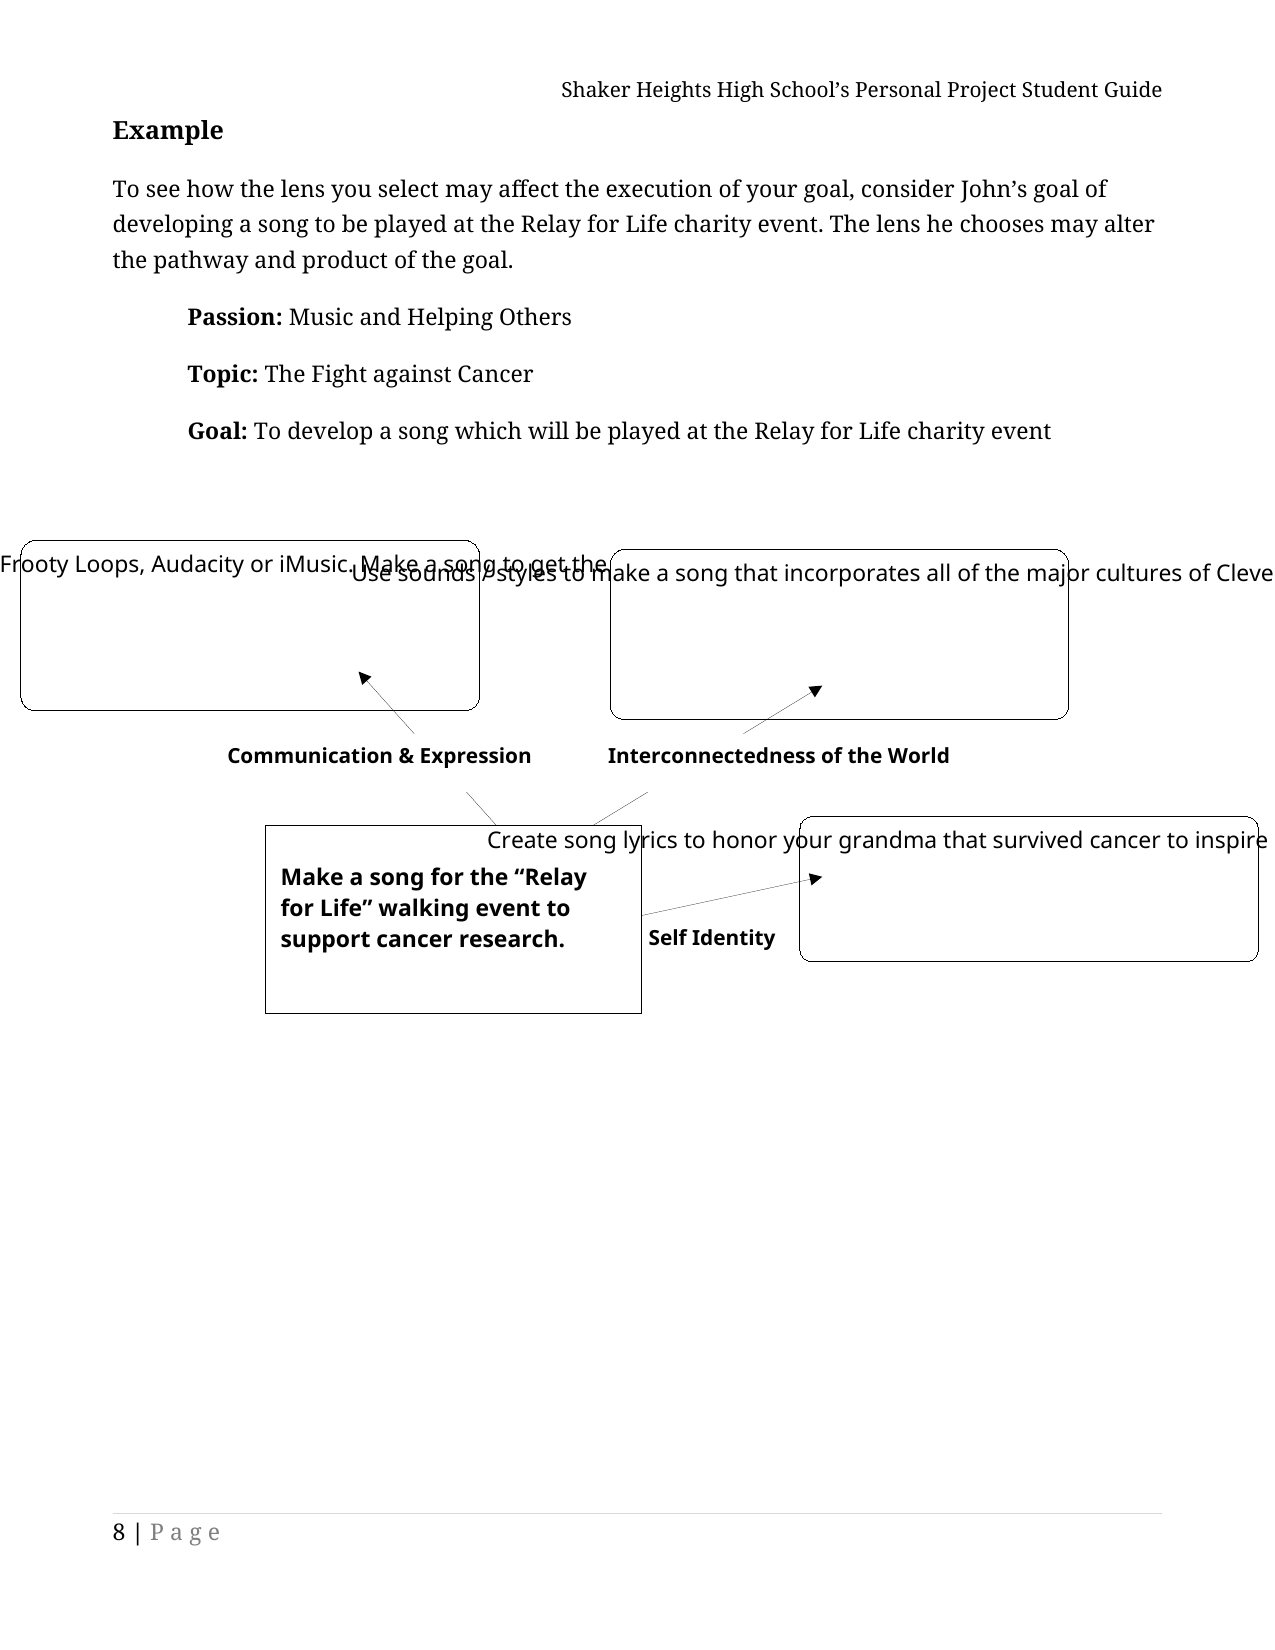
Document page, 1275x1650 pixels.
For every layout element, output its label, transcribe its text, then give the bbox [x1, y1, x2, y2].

text Passion: Music and Helping Others [112, 301, 1162, 332]
text Example [112, 112, 1162, 147]
text Goal: To develop a song which will be played at the Relay for Life charity event [112, 415, 1162, 446]
text To see how the lens you select may affect the execution of your goal, consider John’s goal of developing a song to be played at the Relay for Life charity event. The lens he chooses may alter the pathway and product of the goal. [112, 172, 1162, 276]
text Topic: The Fight against Cancer [112, 358, 1162, 389]
